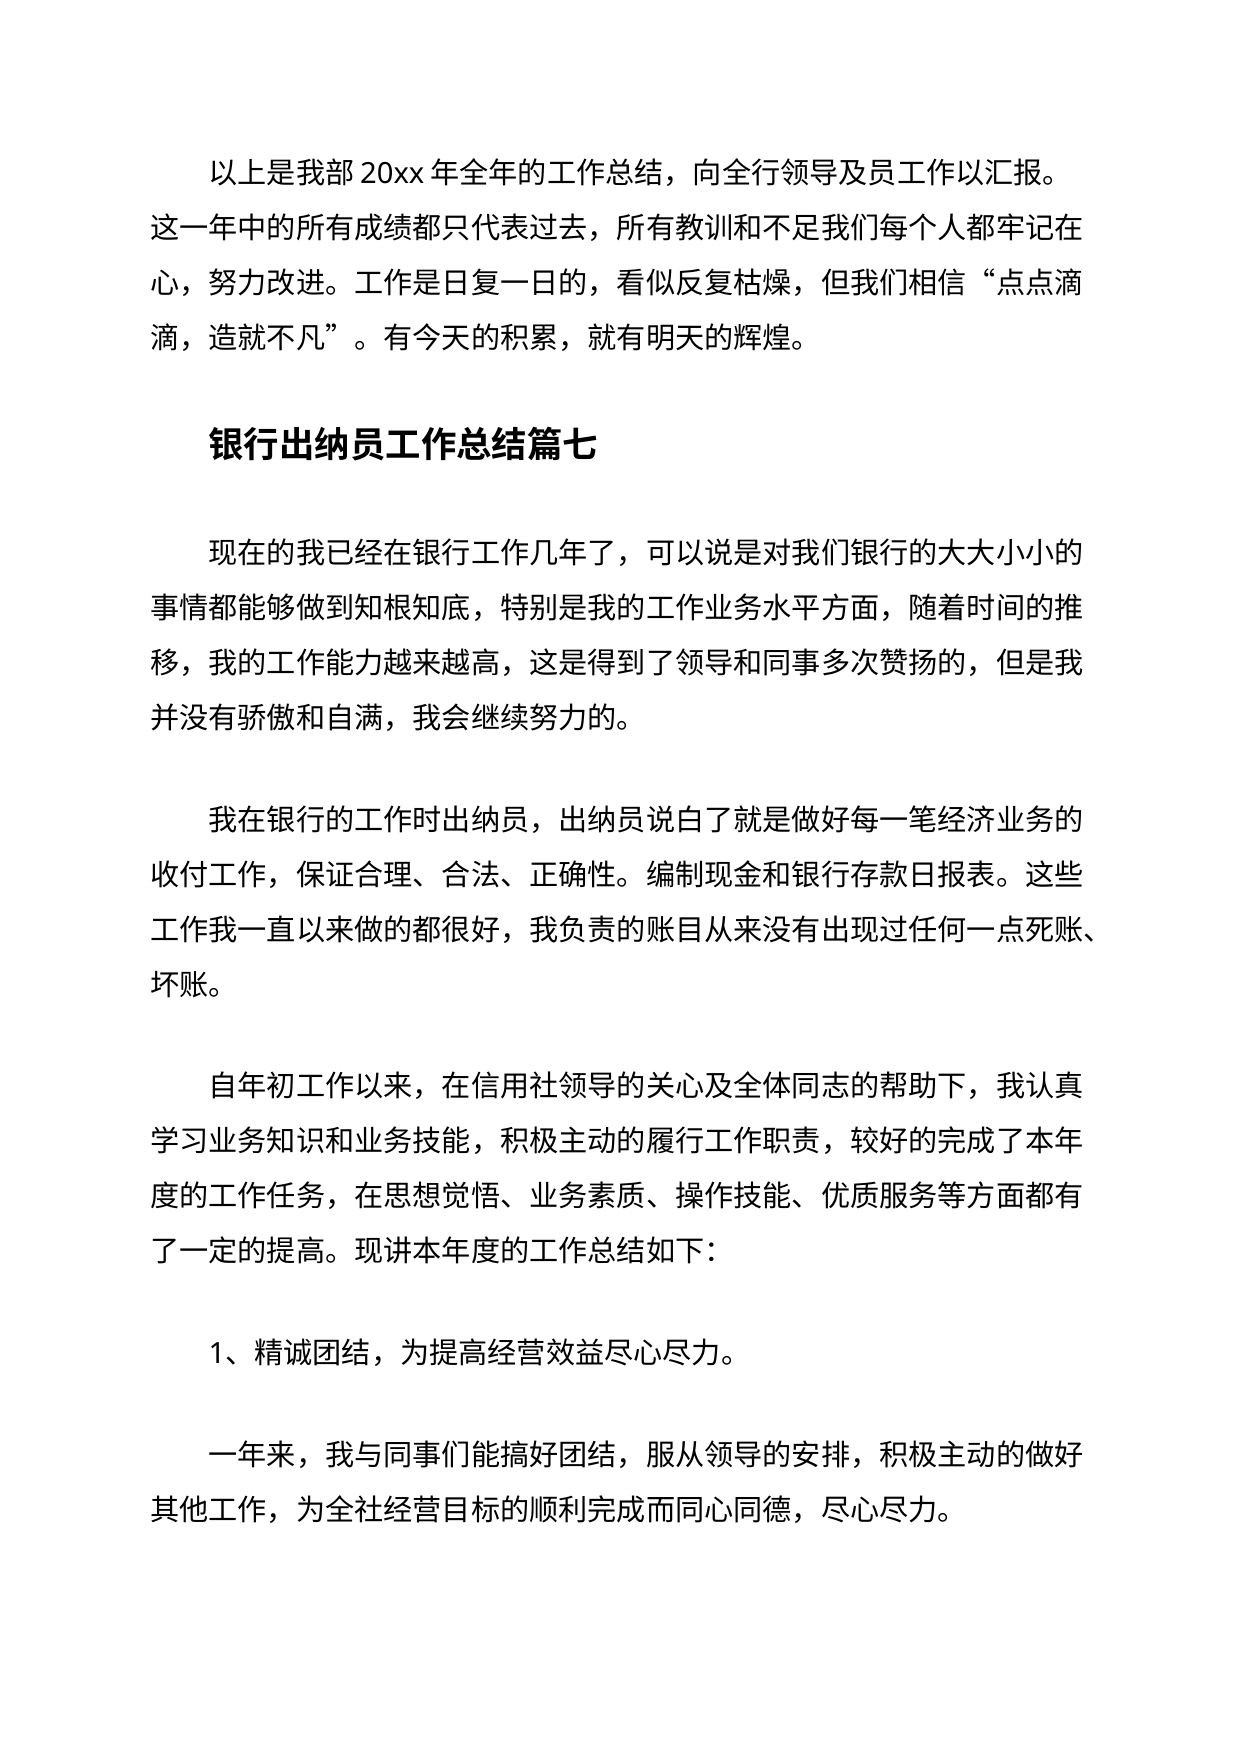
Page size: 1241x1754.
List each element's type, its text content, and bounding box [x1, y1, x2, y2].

text 自年初工作以来，在信用社领导的关心及全体同志的帮助下，我认真学习业务知识和业务技能，积极主动的履行工作职责，较好的完成了本年度的工作任务，在思想觉悟、业务素质、操作技能、优质服务等方面都有了一定的提高。现讲本年度的工作总结如下： [150, 1063, 1090, 1270]
text 现在的我已经在银行工作几年了，可以说是对我们银行的大大小小的事情都能够做到知根知底，特别是我的工作业务水平方面，随着时间的推移，我的工作能力越来越高，这是得到了领导和同事多次赞扬的，但是我并没有骄傲和自满，我会继续努力的。 [150, 530, 1090, 737]
text 以上是我部20xx年全年的工作总结，向全行领导及员工作以汇报。这一年中的所有成绩都只代表过去，所有教训和不足我们每个人都牢记在心，努力改进。工作是日复一日的，看似反复枯燥，但我们相信“点点滴滴，造就不凡”。有今天的积累，就有明天的辉煌。 [150, 150, 1090, 357]
text 1、精诚团结，为提高经营效益尽心尽力。 [150, 1329, 1090, 1372]
text 我在银行的工作时出纳员，出纳员说白了就是做好每一笔经济业务的收付工作，保证合理、合法、正确性。编制现金和银行存款日报表。这些工作我一直以来做的都很好，我负责的账目从来没有出现过任何一点死账、坏账。 [150, 796, 1090, 1003]
text 一年来，我与同事们能搞好团结，服从领导的安排，积极主动的做好其他工作，为全社经营目标的顺利完成而同心同德，尽心尽力。 [150, 1431, 1090, 1528]
text 银行出纳员工作总结篇七 [150, 417, 1090, 468]
